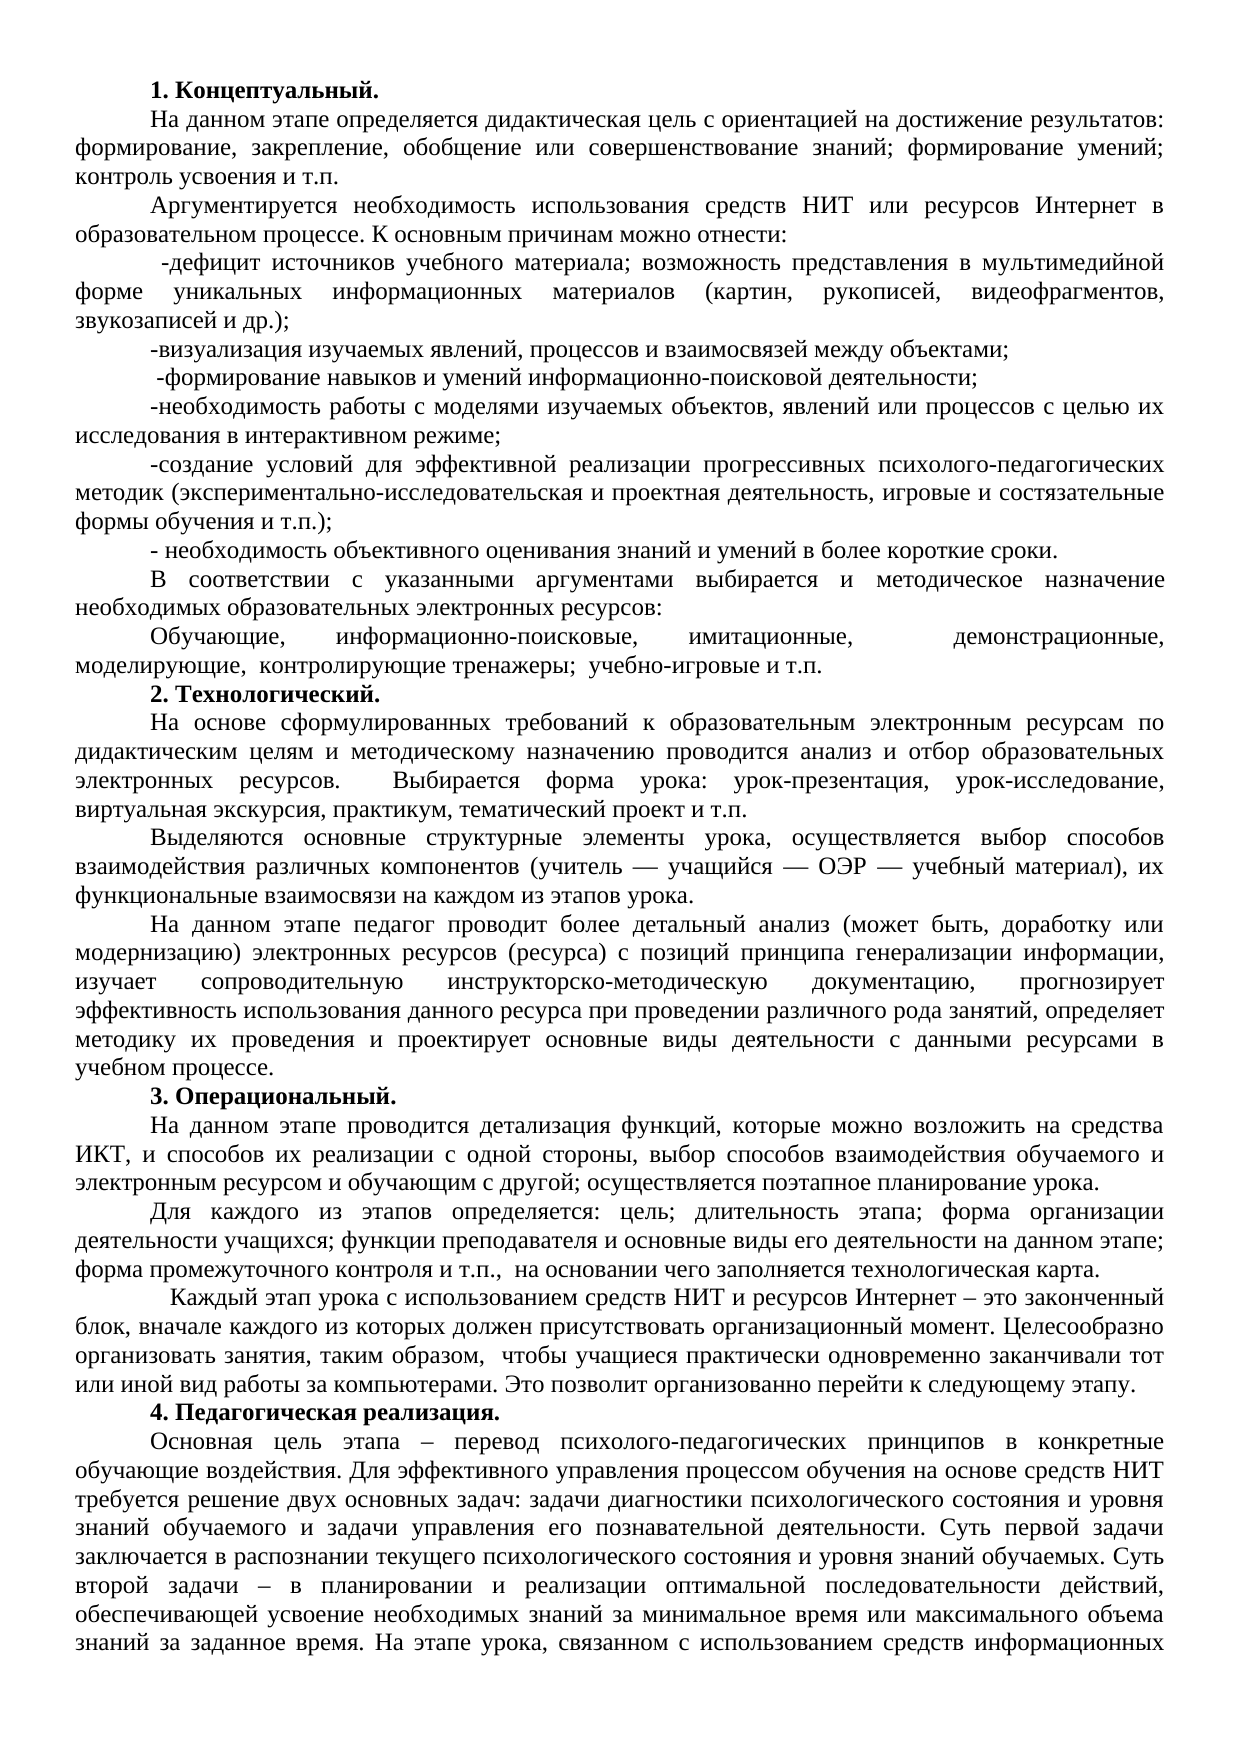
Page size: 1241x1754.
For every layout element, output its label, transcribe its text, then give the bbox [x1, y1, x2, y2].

text Выделяются основные структурные элементы урока, осуществляется выбор способов взаимодействия различных компонентов (учитель — учащийся — ОЭР — учебный материал), их функциональные взаимосвязи на каждом из этапов урока. [75, 822, 1165, 909]
text 1. Концептуальный. [75, 75, 1165, 104]
text Аргументируется необходимость использования средств НИТ или ресурсов Интернет в образовательном процессе. К основным причинам можно отнести: [75, 190, 1165, 247]
text -визуализация изучаемых явлений, процессов и взаимосвязей между объектами; [75, 334, 1165, 362]
text В соответствии с указанными аргументами выбирается и методическое назначение необходимых образовательных электронных ресурсов: [75, 564, 1165, 621]
text -создание условий для эффективной реализации прогрессивных психолого-педагогических методик (экспериментально-исследовательская и проектная деятельность, игровые и состязательные формы обучения и т.п.); [75, 449, 1165, 535]
text Каждый этап урока с использованием средств НИТ и ресурсов Интернет – это законченный блок, вначале каждого из которых должен присутствовать организационный момент. Целесообразно организовать занятия, таким образом, чтобы учащиеся практически одновременно заканчивали тот или иной вид работы за компьютерами. Это позволит организованно перейти к следующему этапу. [75, 1282, 1165, 1397]
text На основе сформулированных требований к образовательным электронным ресурсам по дидактическим целям и методическому назначению проводится анализ и отбор образовательных электронных ресурсов. Выбирается форма урока: урок-презентация, урок-исследование, виртуальная экскурсия, практикум, тематический проект и т.п. [75, 707, 1165, 822]
text -формирование навыков и умений информационно-поисковой деятельности; [75, 362, 1165, 391]
text -дефицит источников учебного материала; возможность представления в мультимедийной форме уникальных информационных материалов (картин, рукописей, видеофрагментов, звукозаписей и др.); [75, 247, 1165, 334]
text На данном этапе определяется дидактическая цель с ориентацией на достижение результатов: формирование, закрепление, обобщение или совершенствование знаний; формирование умений; контроль усвоения и т.п. [75, 104, 1165, 190]
text 4. Педагогическая реализация. [75, 1397, 1165, 1426]
text На данном этапе педагог проводит более детальный анализ (может быть, доработку или модернизацию) электронных ресурсов (ресурса) с позиций принципа генерализации информации, изучает сопроводительную инструкторско-методическую документацию, прогнозирует эффективность использования данного ресурса при проведении различного рода занятий, определяет методику их проведения и проектирует основные виды деятельности с данными ресурсами в учебном процессе. [75, 909, 1165, 1081]
text 2. Технологический. [75, 679, 1165, 707]
text - необходимость объективного оценивания знаний и умений в более короткие сроки. [75, 535, 1165, 564]
text -необходимость работы с моделями изучаемых объектов, явлений или процессов с целью их исследования в интерактивном режиме; [75, 391, 1165, 449]
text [75, 1426, 1165, 1656]
text Для каждого из этапов определяется: цель; длительность этапа; форма организации деятельности учащихся; функции преподавателя и основные виды его деятельности на данном этапе; форма промежуточного контроля и т.п., на основании чего заполняется технологическая карта. [75, 1196, 1165, 1282]
text 3. Операциональный. [75, 1081, 1165, 1110]
text Обучающие, информационно-поисковые, имитационные, демонстрационные, моделирующие, контролирующие тренажеры; учебно-игровые и т.п. [75, 621, 1165, 679]
text На данном этапе проводится детализация функций, которые можно возложить на средства ИКТ, и способов их реализации с одной стороны, выбор способов взаимодействия обучаемого и электронным ресурсом и обучающим с другой; осуществляется поэтапное планирование урока. [75, 1110, 1165, 1196]
